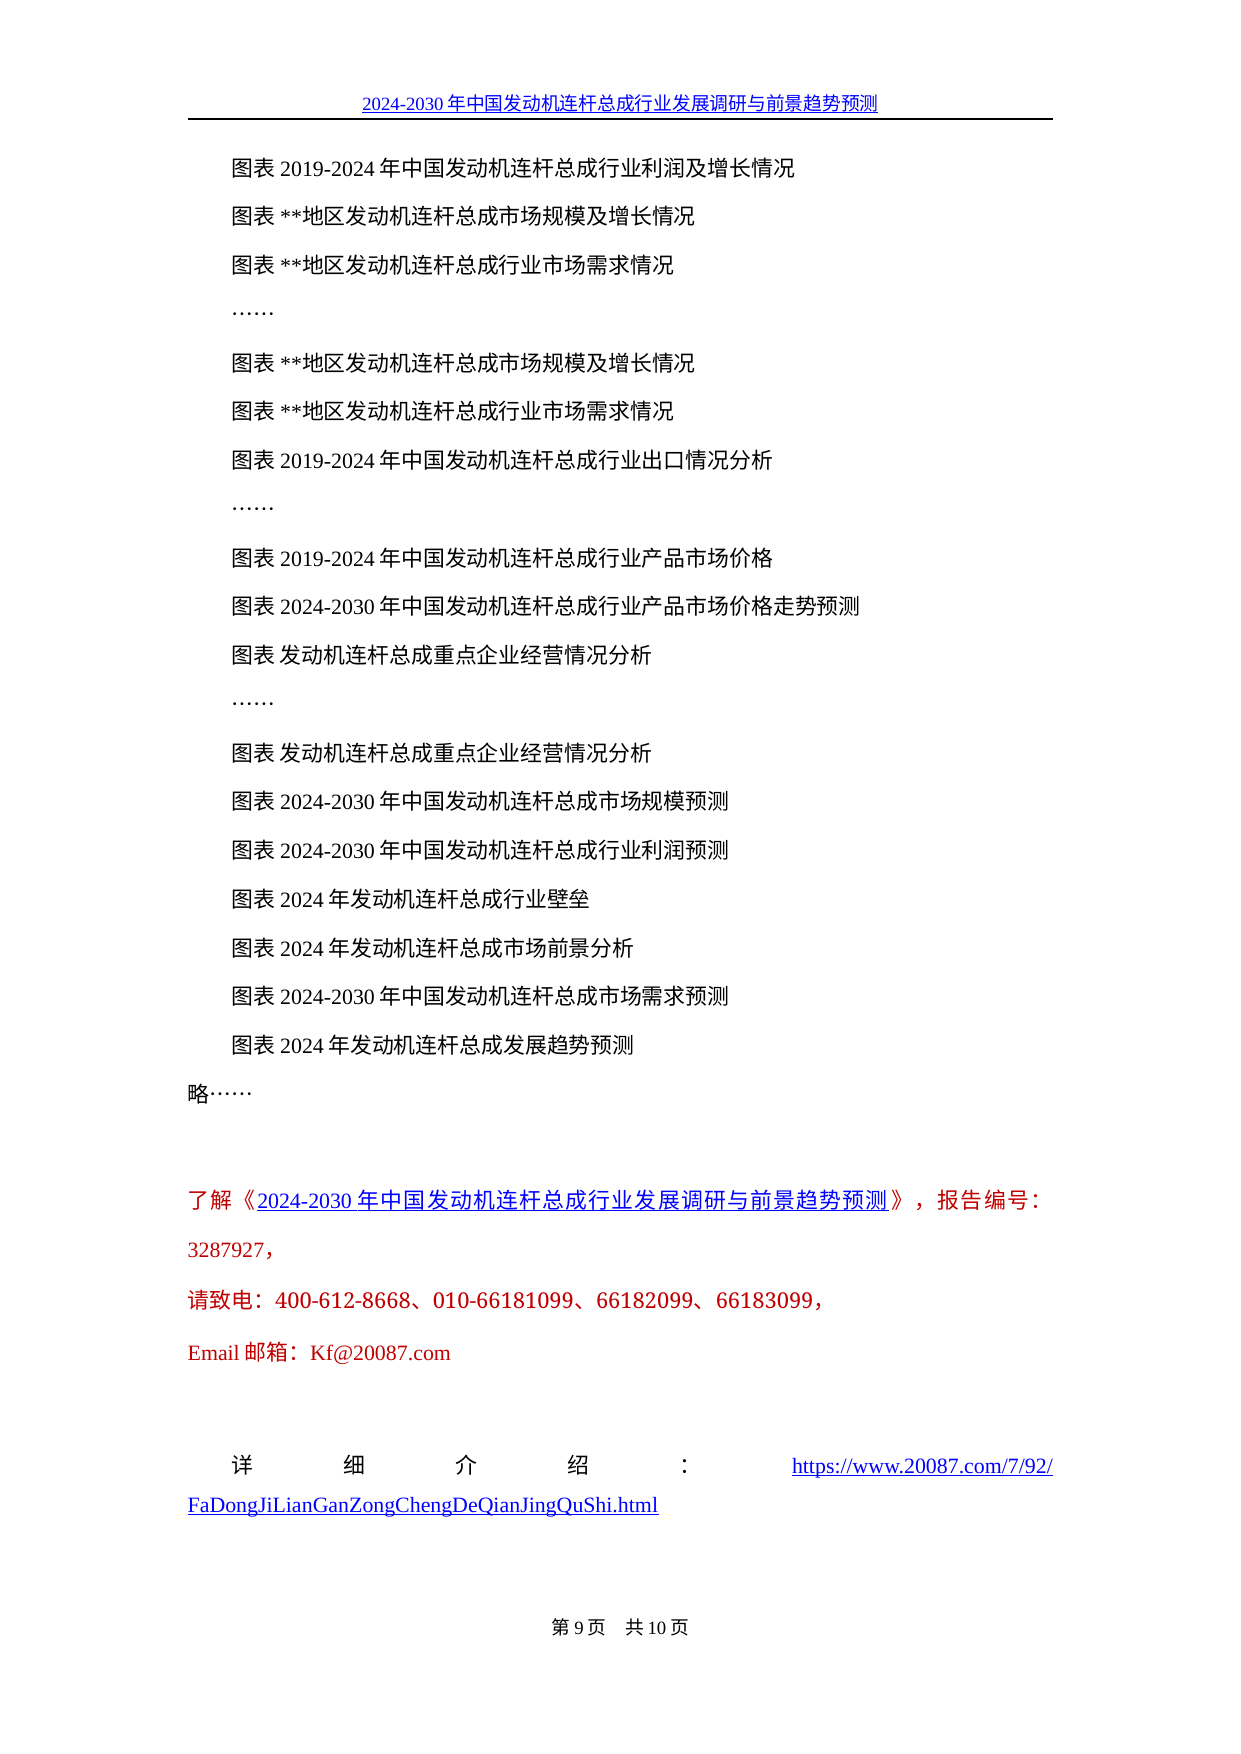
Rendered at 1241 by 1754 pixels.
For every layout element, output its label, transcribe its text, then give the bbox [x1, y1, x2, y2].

text 请致电：400-612-8668、010-66181099、66182099、66183099， [187, 1283, 1053, 1316]
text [187, 150, 1053, 1109]
text 了解《2024-2030年中国发动机连杆总成行业发展调研与前景趋势预测》，报告编号：3287927， [187, 1183, 1053, 1264]
text 详细介绍：https://www.20087.com/7/92/FaDongJiLianGanZongChengDeQianJingQuShi.html [187, 1448, 1053, 1521]
text Email邮箱：Kf@20087.com [187, 1335, 1053, 1367]
